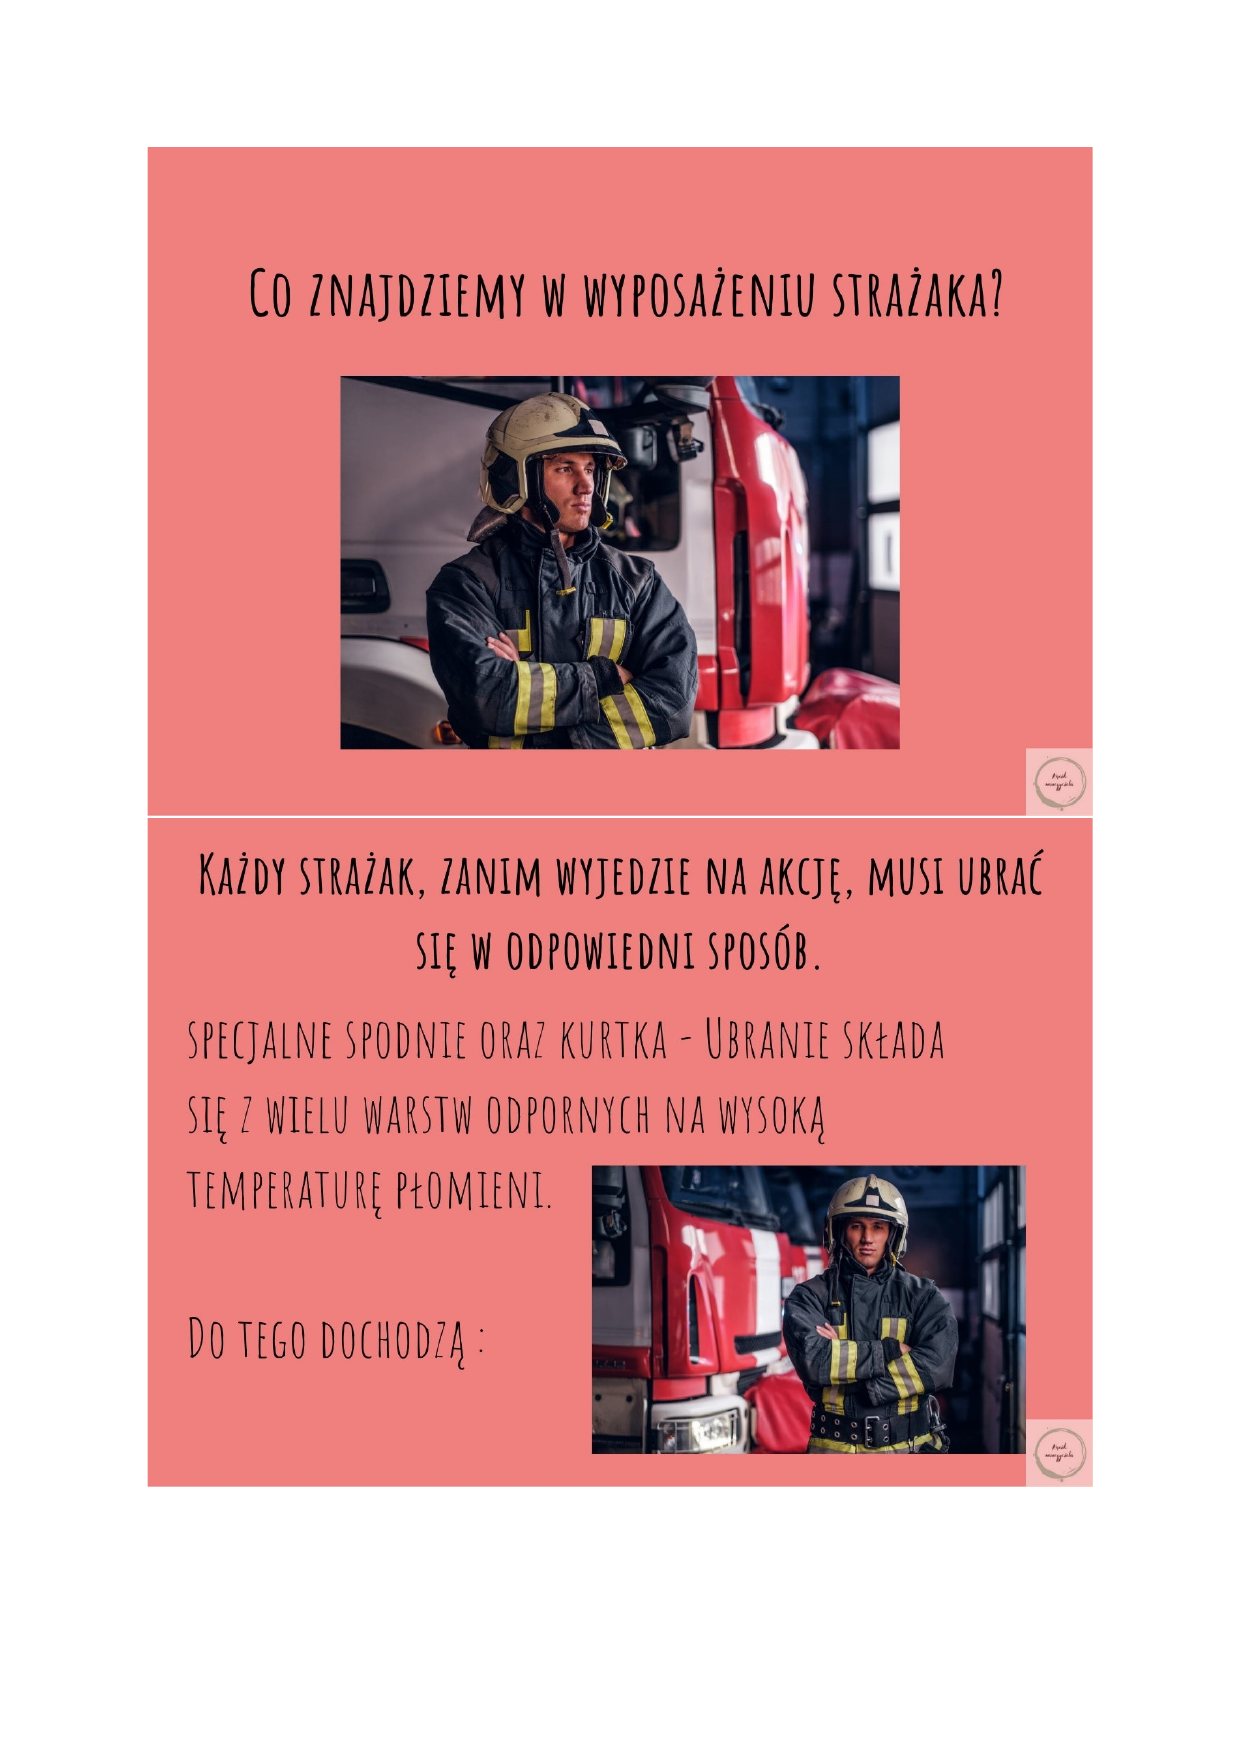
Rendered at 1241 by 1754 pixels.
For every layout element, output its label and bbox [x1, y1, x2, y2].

picture [147, 818, 1093, 1487]
picture [147, 147, 1093, 816]
